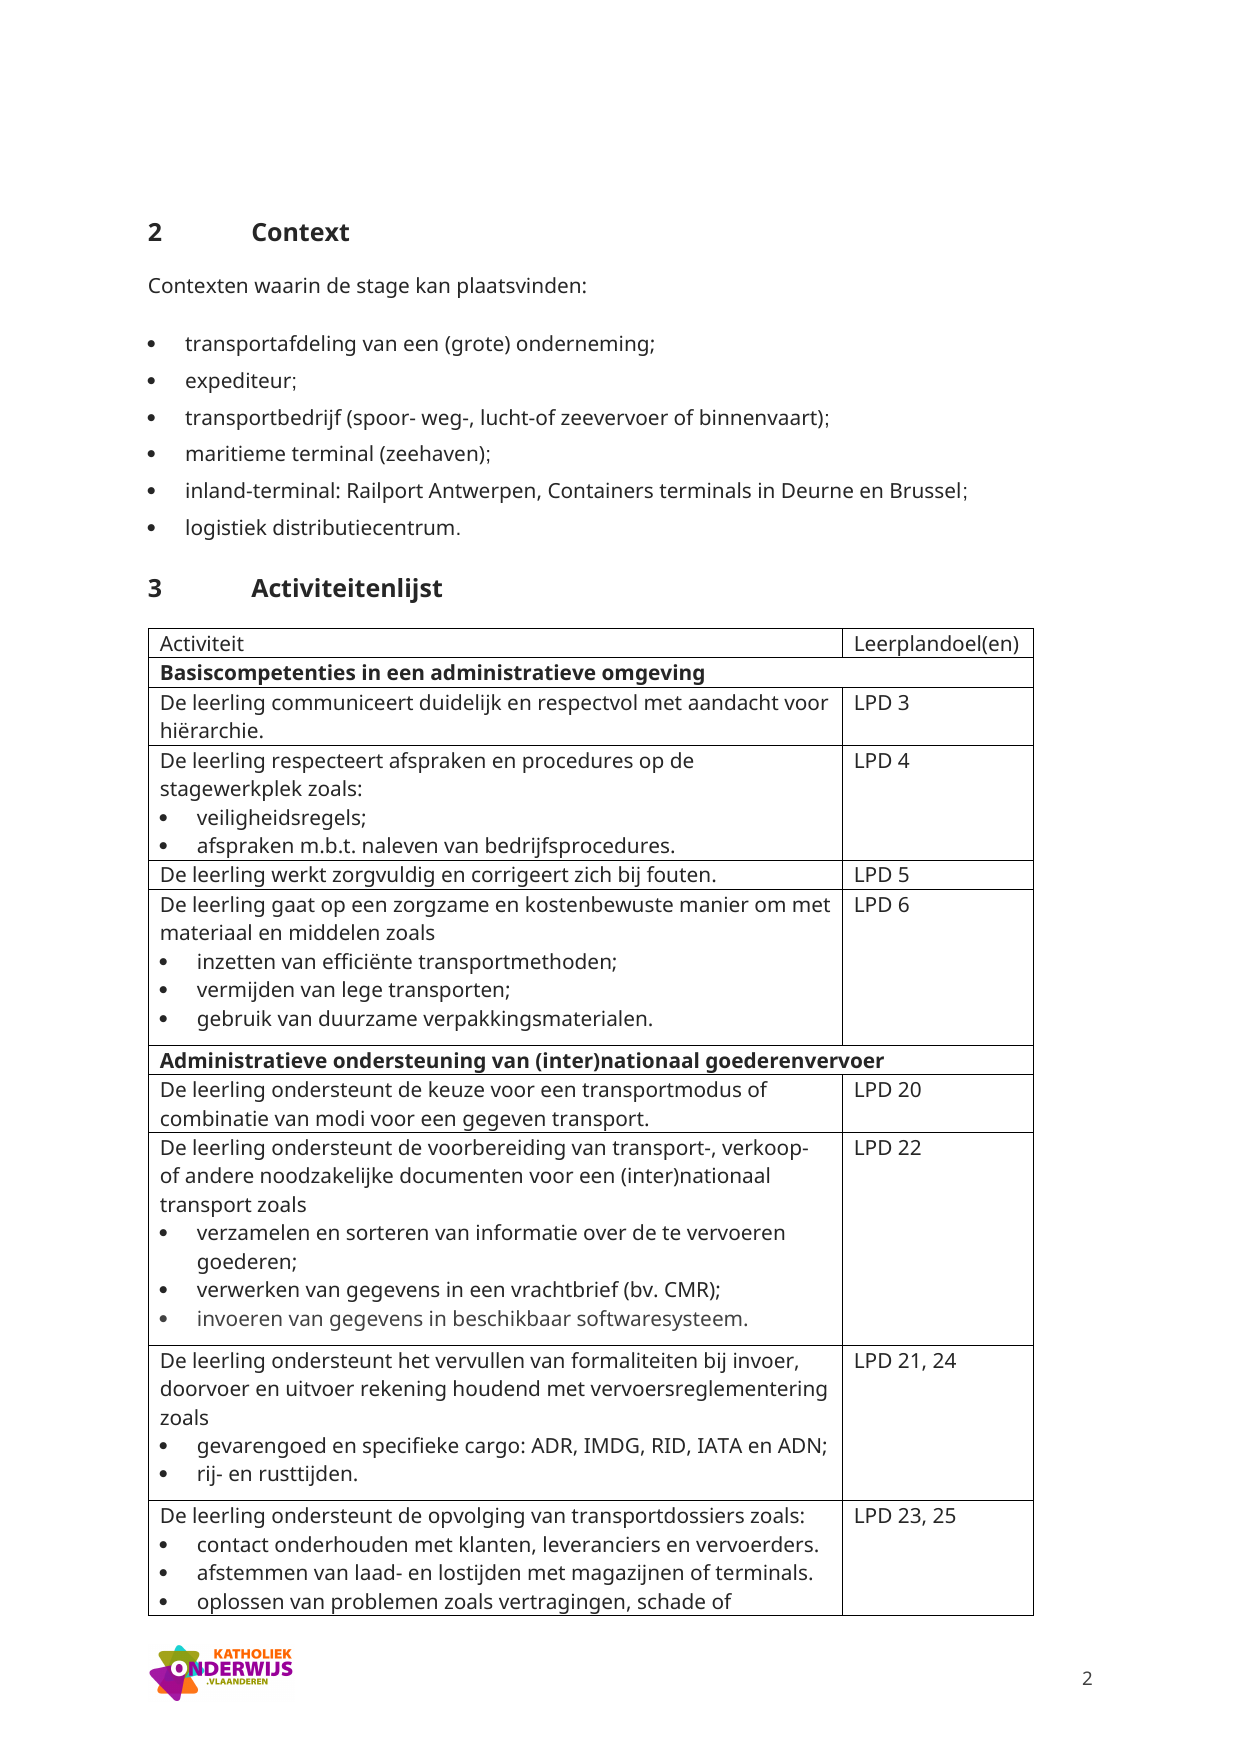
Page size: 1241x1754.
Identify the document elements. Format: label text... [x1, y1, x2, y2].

table_cell Administratieve ondersteuning van (inter)nationaal goederenvervoer [149, 1046, 1033, 1074]
table_cell LPD 20 [843, 1075, 1033, 1132]
table_cell De leerling respecteert afspraken en procedures op de stagewerkplek zoals: veiligheidsregels; afspraken m.b.t. naleven van bedrijfsprocedures. [149, 746, 842, 859]
text expediteur​; [148, 366, 1092, 394]
table_cell LPD 21, 24 [843, 1346, 1033, 1500]
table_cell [149, 1501, 842, 1615]
table_cell De leerling ondersteunt de voorbereiding van transport-, verkoop- of andere noodzakelijke documenten voor een (inter)nationaal transport zoals verzamelen en sorteren van informatie over de te vervoeren goederen; verwerken van gegevens in een vrachtbrief (bv. CMR); invoeren van gegevens in beschikbaar softwaresysteem. [149, 1133, 842, 1345]
text maritieme terminal (zeehaven)​; [148, 439, 1092, 468]
table_cell De leerling gaat op een zorgzame en kostenbewuste manier om met materiaal en middelen zoals inzetten van efficiënte transportmethoden; vermijden van lege transporten; gebruik van duurzame verpakkingsmaterialen. [149, 890, 842, 1045]
table_cell LPD 5 [843, 861, 1033, 889]
text transportbedrijf (spoor- weg-, lucht-of zeevervoer of binnenvaart)​; [148, 403, 1092, 431]
subtitle Context [148, 214, 1092, 248]
table_cell LPD 22 [843, 1133, 1033, 1345]
text Contexten waarin de stage kan plaatsvinden: [148, 271, 1092, 300]
text transportafdeling van een (grote) onderneming; [148, 329, 1092, 357]
table_cell LPD 3 [843, 688, 1033, 745]
table_cell LPD 6 [843, 890, 1033, 1045]
table_cell LPD 23, 25 [843, 1501, 1033, 1615]
text logistiek distributiecentrum​. [148, 513, 1092, 542]
table_cell De leerling communiceert duidelijk en respectvol met aandacht voor hiërarchie. [149, 688, 842, 745]
table_cell LPD 4 [843, 746, 1033, 859]
table_cell De leerling werkt zorgvuldig en corrigeert zich bij fouten. [149, 861, 842, 889]
table_cell De leerling ondersteunt de keuze voor een transportmodus of combinatie van modi voor een gegeven transport. [149, 1075, 842, 1132]
table_header Leerplandoel(en) [843, 629, 1033, 657]
table_cell De leerling ondersteunt het vervullen van formaliteiten bij invoer, doorvoer en uitvoer rekening houdend met vervoersreglementering zoals gevarengoed en specifieke cargo: ADR, IMDG, RID, IATA en ADN; rij- en rusttijden. [149, 1346, 842, 1500]
picture [147, 1644, 296, 1702]
text inland-terminal: Railport Antwerpen, Containers terminals in Deurne en Brussel​; [148, 476, 1092, 505]
table_cell Basiscompetenties in een administratieve omgeving [149, 658, 1033, 687]
table_header Activiteit [149, 629, 842, 657]
subtitle Activiteitenlijst [148, 571, 1092, 605]
